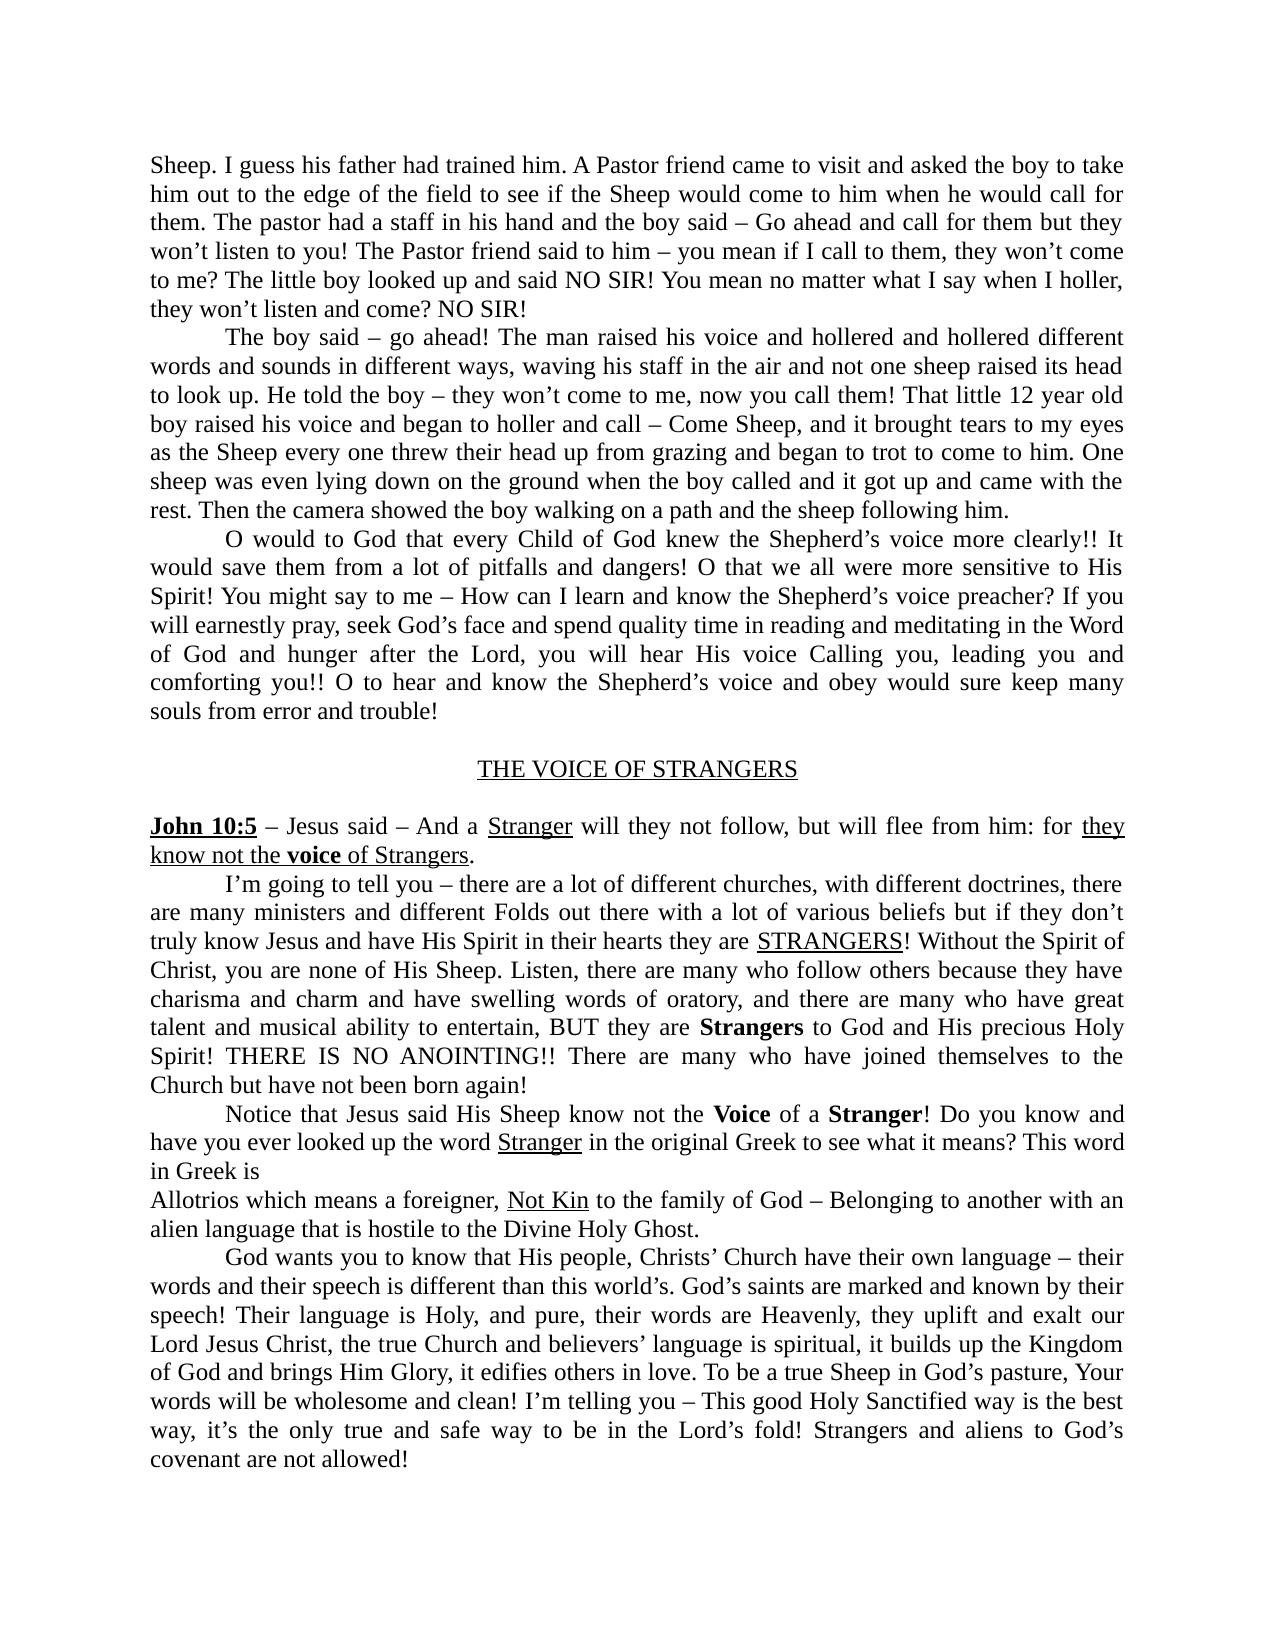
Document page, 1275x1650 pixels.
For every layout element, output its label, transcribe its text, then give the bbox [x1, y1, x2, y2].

text I’m going to tell you – there are a lot of different churches, with different doctrines, there are many ministers and different Folds out there with a lot of various beliefs but if they don’t truly know Jesus and have His Spirit in their hearts they are STRANGERS! Without the Spirit of Christ, you are none of His Sheep. Listen, there are many who follow others because they have charisma and charm and have swelling words of oratory, and there are many who have great talent and musical ability to entertain, BUT they are Strangers to God and His precious Holy Spirit! THERE IS NO ANOINTING!! There are many who have joined themselves to the Church but have not been born again! [150, 869, 1125, 1099]
text O would to God that every Child of God knew the Shepherd’s voice more clearly!! It would save them from a lot of pitfalls and dangers! O that we all were more sensitive to His Spirit! You might say to me – How can I learn and know the Shepherd’s voice preacher? If you will earnestly pray, seek God’s face and spend quality time in reading and meditating in the Word of God and hunger after the Lord, you will hear His voice Calling you, leading you and comforting you!! O to hear and know the Shepherd’s voice and obey would sure keep many souls from error and trouble! [150, 524, 1125, 725]
text THE VOICE OF STRANGERS [150, 754, 1125, 782]
text Notice that Jesus said His Sheep know not the Voice of a Stranger! Do you know and have you ever looked up the word Stranger in the original Greek to see what it means? This word in Greek is [150, 1099, 1125, 1185]
text God wants you to know that His people, Christs’ Church have their own language – their words and their speech is different than this world’s. God’s saints are marked and known by their speech! Their language is Holy, and pure, their words are Heavenly, they uplift and exalt our Lord Jesus Christ, the true Church and believers’ language is spiritual, it builds up the Kingdom of God and brings Him Glory, it edifies others in love. To be a true Sheep in God’s pasture, Your words will be wholesome and clean! I’m telling you – This good Holy Sanctified way is the best way, it’s the only true and safe way to be in the Lord’s fold! Strangers and aliens to God’s covenant are not allowed! [150, 1242, 1125, 1472]
text Allotrios which means a foreigner, Not Kin to the family of God – Belonging to another with an alien language that is hostile to the Divine Holy Ghost. [150, 1185, 1125, 1242]
text John 10:5 – Jesus said – And a Stranger will they not follow, but will flee from him: for they know not the voice of Strangers. [150, 811, 1125, 869]
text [150, 150, 1125, 322]
text The boy said – go ahead! The man raised his voice and hollered and hollered different words and sounds in different ways, waving his staff in the air and not one sheep raised its head to look up. He told the boy – they won’t come to me, now you call them! That little 12 year old boy raised his voice and began to holler and call – Come Sheep, and it brought tears to my eyes as the Sheep every one threw their head up from grazing and began to trot to come to him. One sheep was even lying down on the ground when the boy called and it got up and came with the rest. Then the camera showed the boy walking on a path and the sheep following him. [150, 322, 1125, 524]
